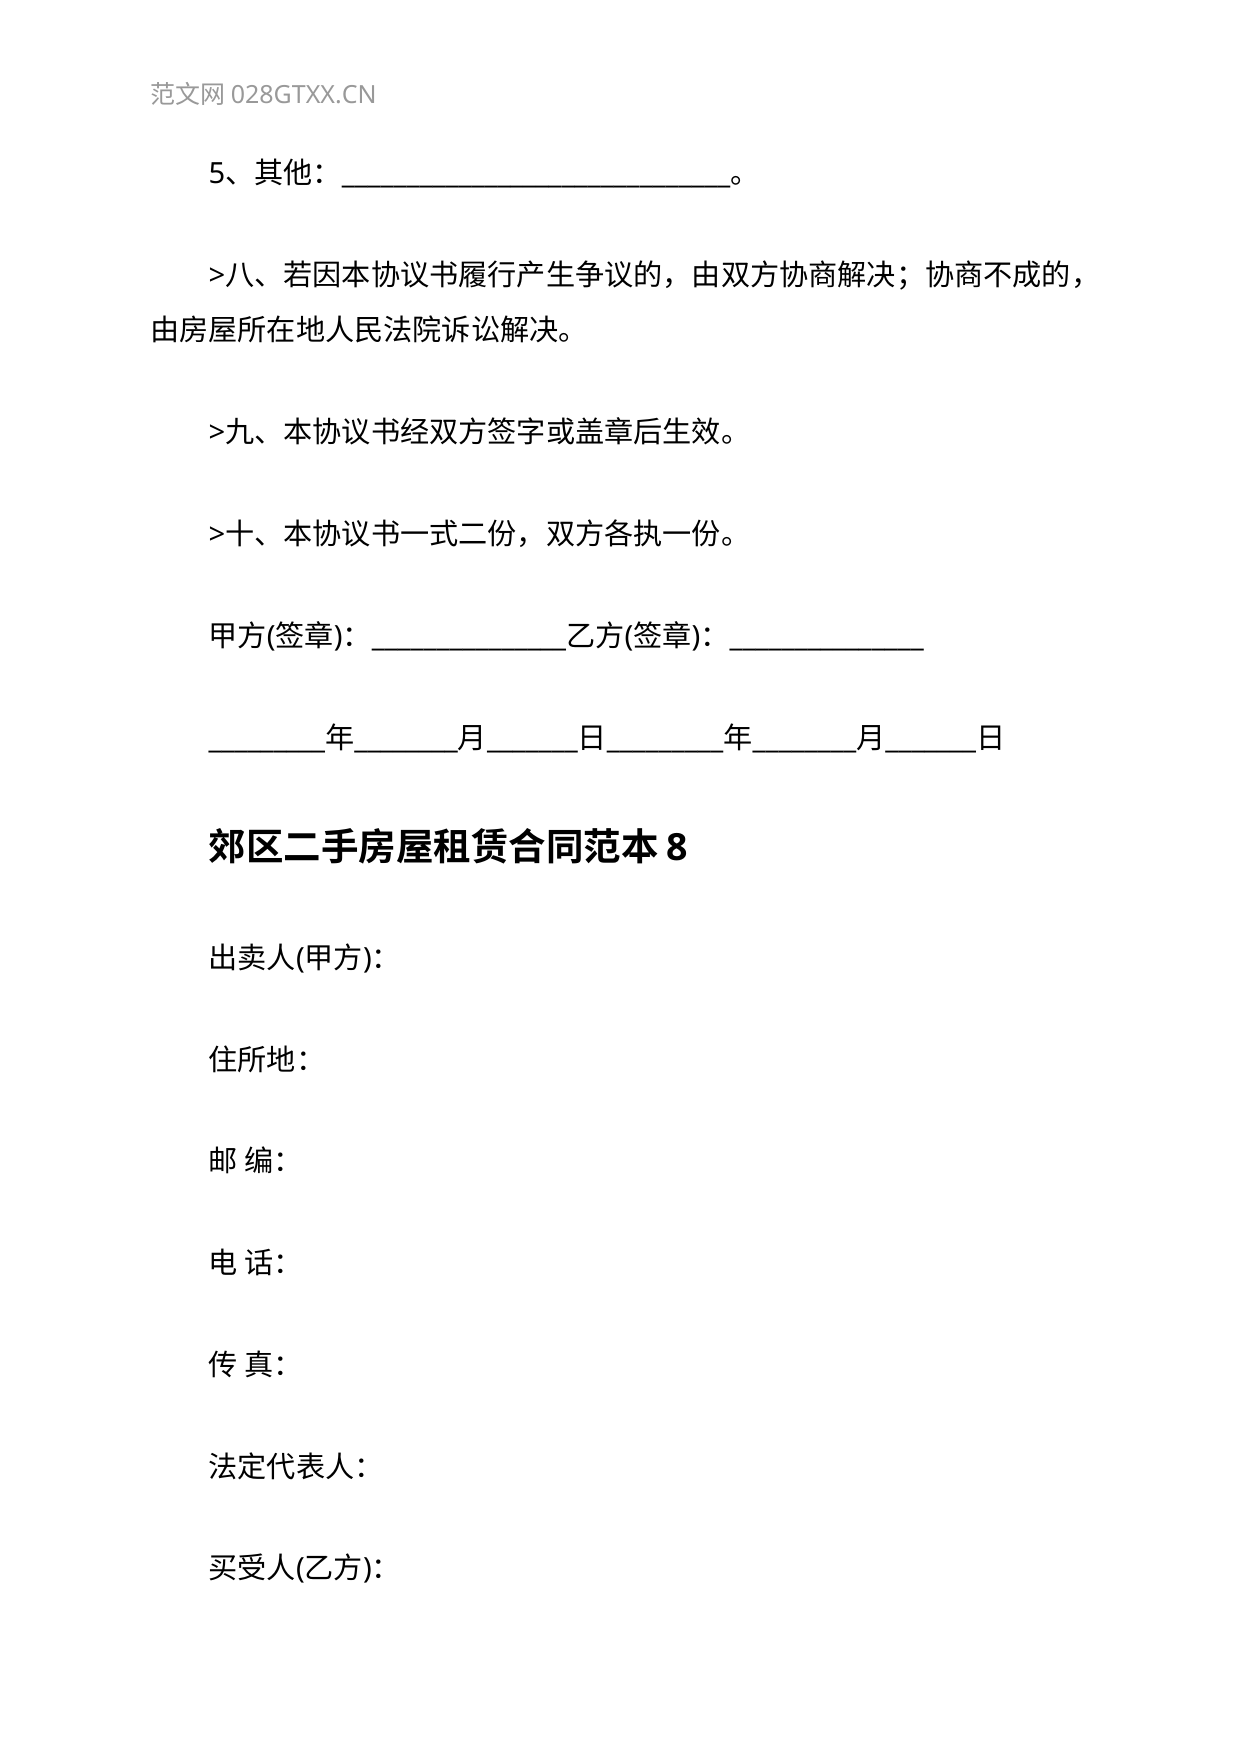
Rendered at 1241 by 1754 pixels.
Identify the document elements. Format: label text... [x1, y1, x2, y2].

text 住所地： [150, 1036, 1090, 1078]
text 买受人(乙方)： [150, 1545, 1090, 1587]
text 传 真： [150, 1342, 1090, 1384]
text 电 话： [150, 1240, 1090, 1282]
text 法定代表人： [150, 1443, 1090, 1486]
text >八、若因本协议书履行产生争议的，由双方协商解决；协商不成的，由房屋所在地人民法院诉讼解决。 [150, 252, 1090, 349]
text >十、本协议书一式二份，双方各执一份。 [150, 511, 1090, 553]
text >九、本协议书经双方签字或盖章后生效。 [150, 409, 1090, 451]
text _________年________月_______日_________年________月_______日 [150, 715, 1090, 757]
text 5、其他：______________________________。 [150, 150, 1090, 192]
text 甲方(签章)：_______________乙方(签章)：_______________ [150, 613, 1090, 655]
text 出卖人(甲方)： [150, 934, 1090, 977]
text 邮 编： [150, 1138, 1090, 1180]
text 郊区二手房屋租赁合同范本8 [150, 817, 1090, 871]
